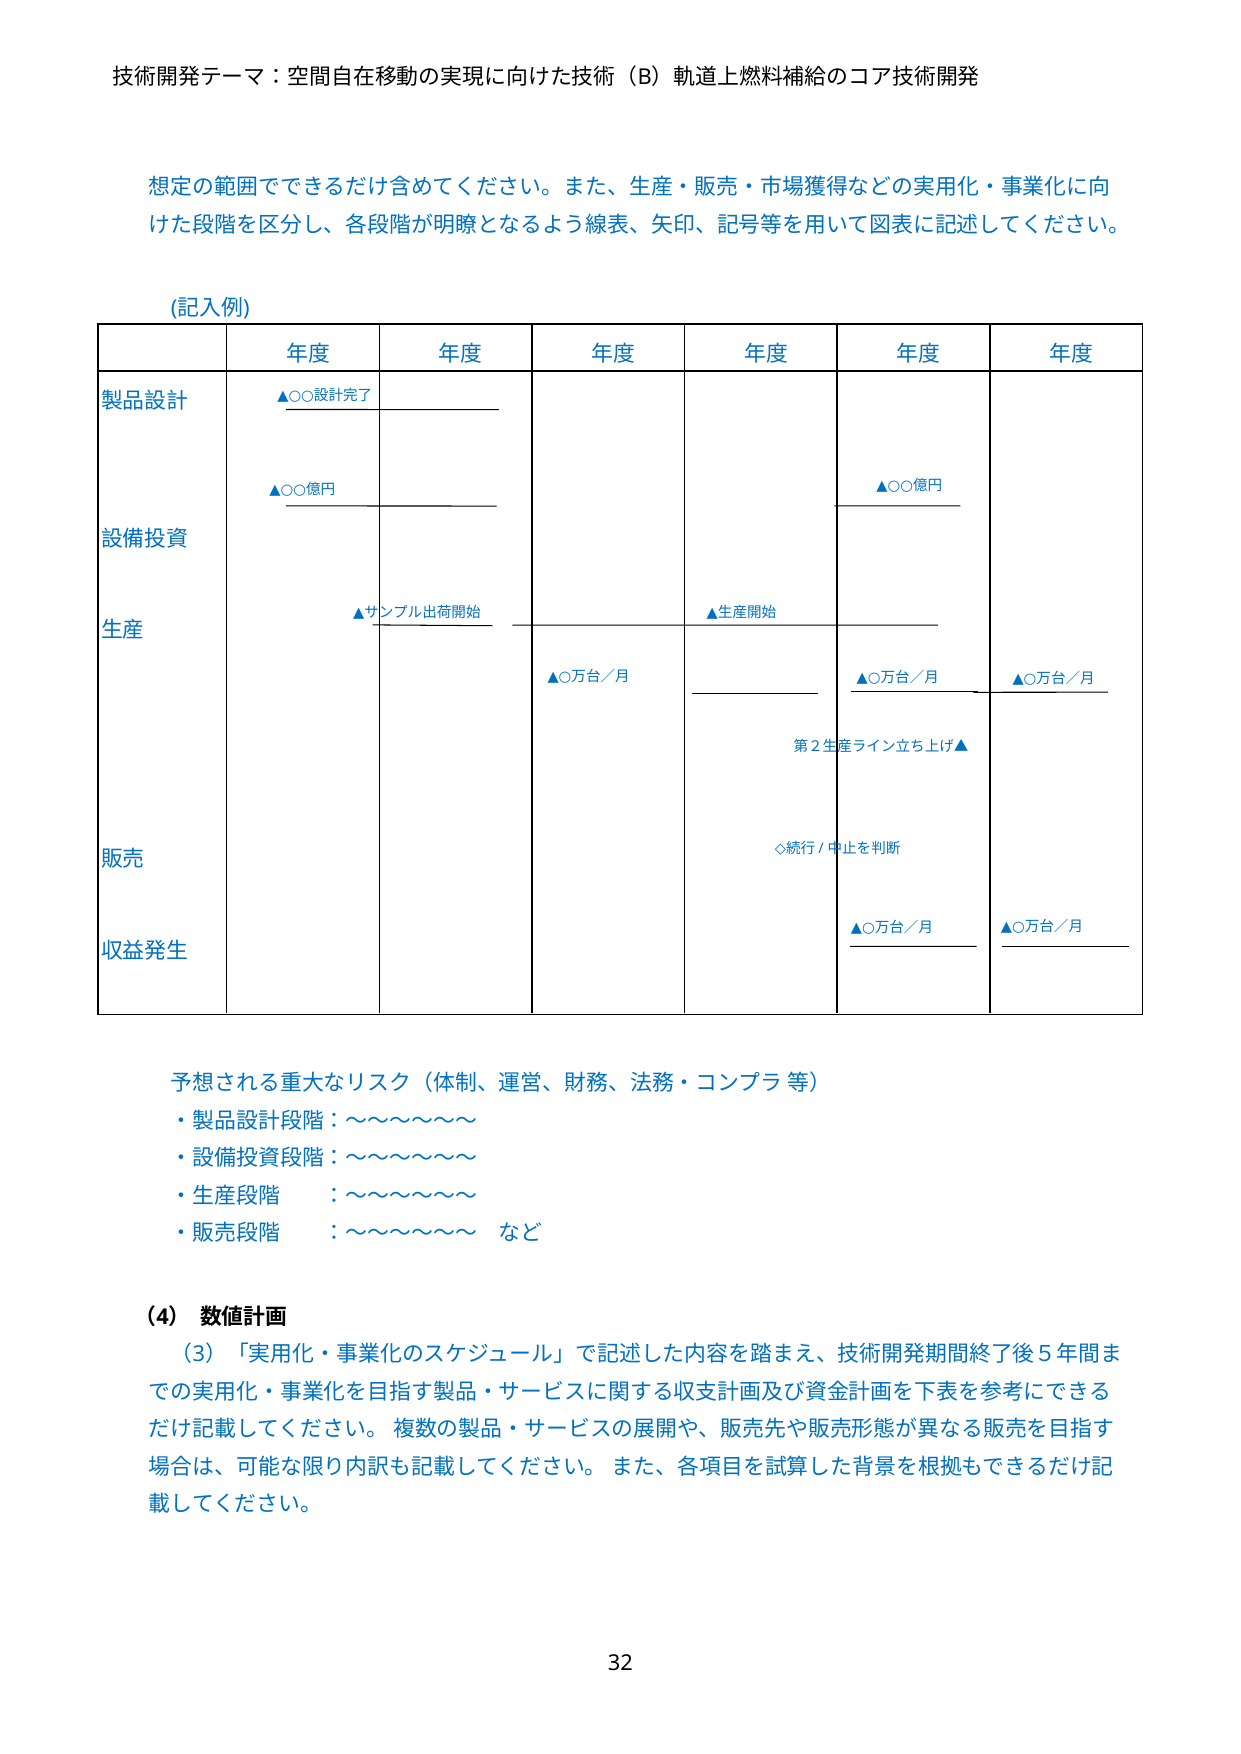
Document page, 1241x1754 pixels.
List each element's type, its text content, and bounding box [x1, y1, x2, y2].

table_cell [838, 372, 989, 1013]
table_cell [380, 372, 531, 1013]
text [149, 164, 1128, 239]
text 予想される重大なリスク（体制、運営、財務、法務・コンプラ 等） [149, 1061, 1128, 1098]
table_header 年度 [991, 325, 1142, 370]
table_cell [685, 372, 836, 624]
table_cell [991, 372, 1142, 1013]
table_header [99, 325, 226, 370]
text ・設備投資段階：～～～～～～ [149, 1136, 1128, 1173]
text ・販売段階 ：～～～～～～ など [149, 1211, 1128, 1248]
table_header 年度 [685, 325, 836, 370]
text 数値計画 [134, 1294, 1106, 1332]
table_header 年度 [227, 325, 379, 370]
table_cell [227, 372, 379, 1013]
table_cell [685, 626, 836, 1013]
table_cell 製品設計 設備投資 生産 販売 収益発生 [99, 372, 226, 1013]
table_header 年度 [380, 325, 531, 370]
table_header 年度 [838, 325, 989, 370]
text （3）「実用化・事業化のスケジュール」で記述した内容を踏まえ、技術開発期間終了後５年間までの実用化・事業化を目指す製品・サービスに関する収支計画及び資金計画を下表を参考にできるだけ記載してください。 複数の製品・サービスの展開や、販売先や販売形態が異なる販売を目指す場合は、可能な限り内訳も記載してください。 また、各項目を試算した背景を根拠もできるだけ記載してください。 [149, 1332, 1128, 1519]
table_cell [533, 372, 684, 624]
text (記入例) [149, 285, 1128, 323]
table_cell [533, 626, 684, 1013]
table_header 年度 [533, 325, 684, 370]
text ・製品設計段階：～～～～～～ [149, 1098, 1128, 1136]
text ・生産段階 ：～～～～～～ [149, 1173, 1128, 1211]
